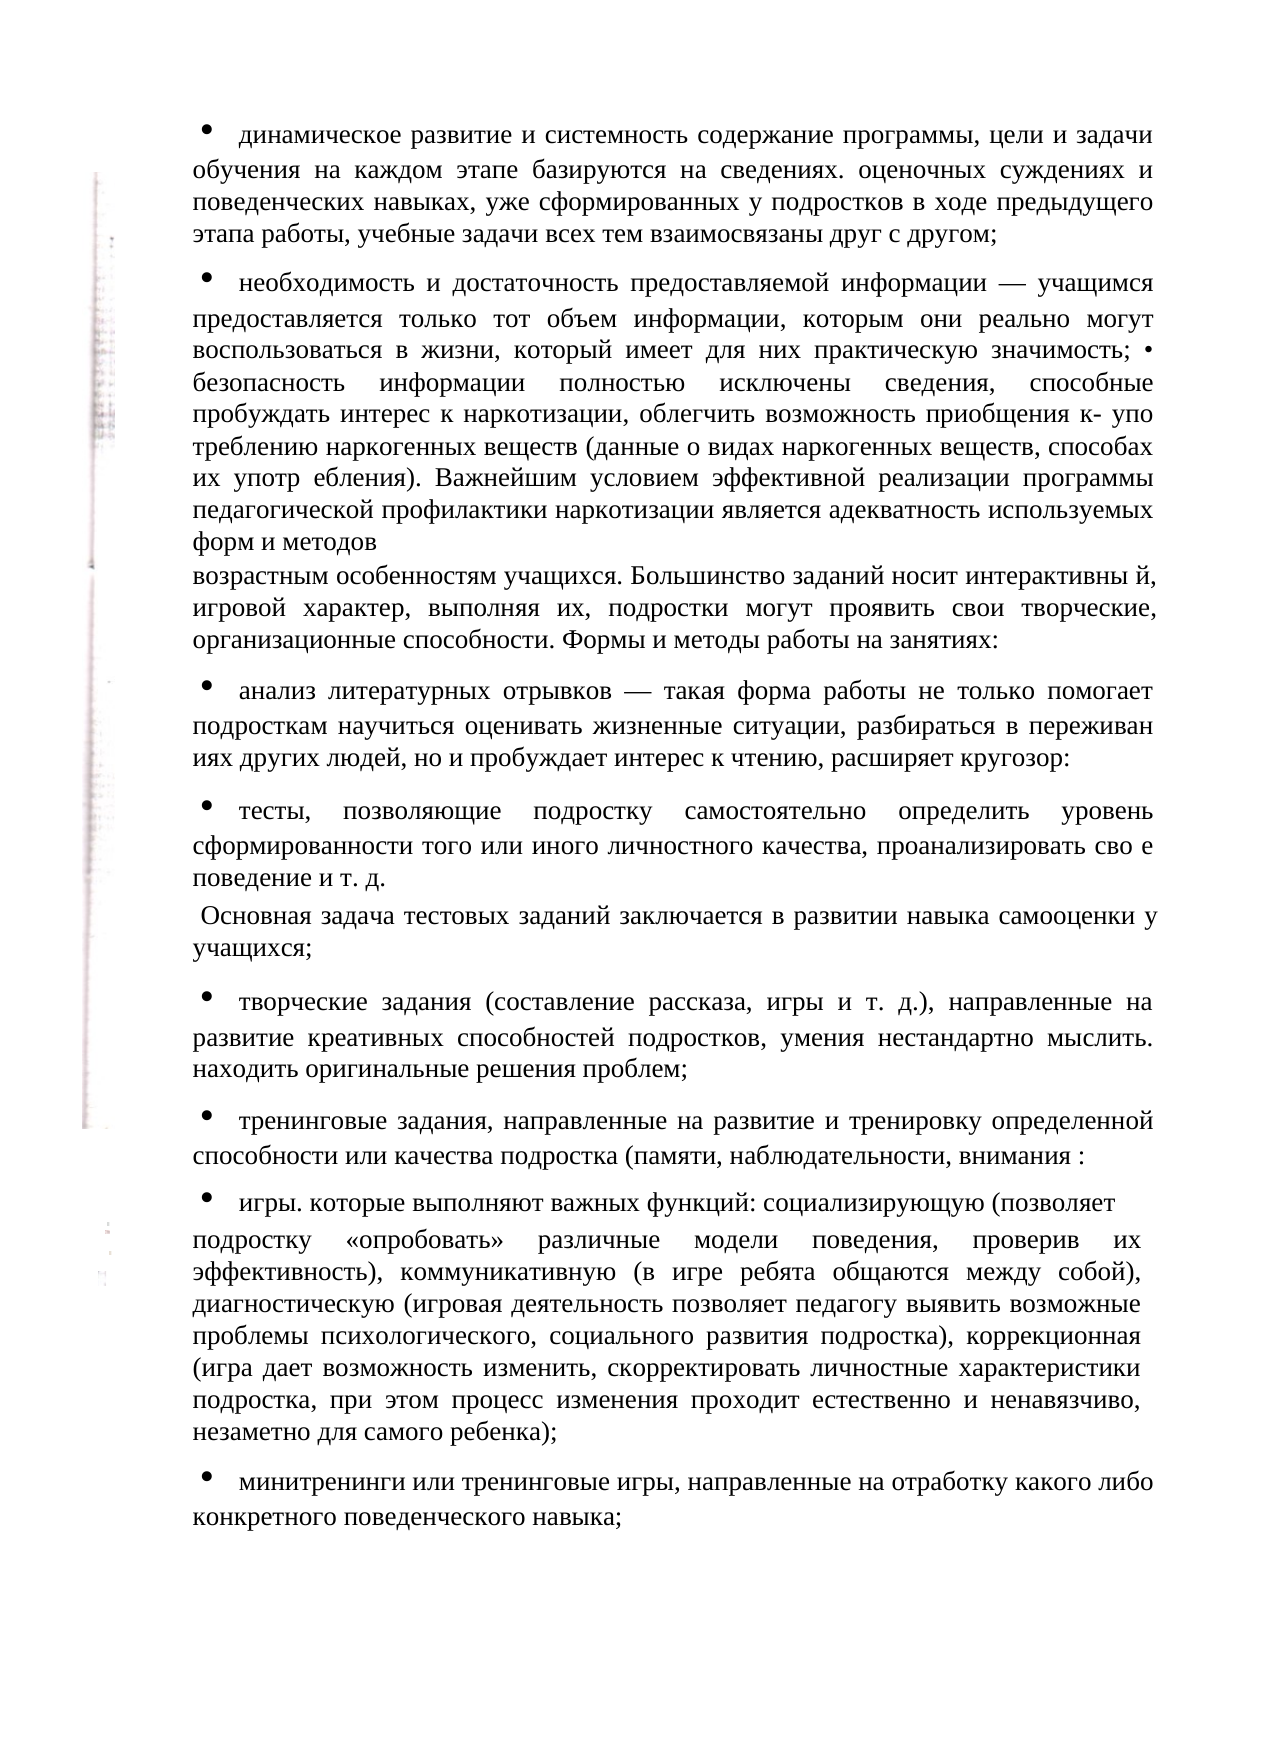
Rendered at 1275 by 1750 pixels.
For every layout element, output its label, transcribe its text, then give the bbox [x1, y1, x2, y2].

text возрастным особенностям учащихся. Большинство заданий носит интерактивны й, игровой характер, выполняя их, подростки могут проявить свои творческие, организационные способности. Формы и методы работы на занятиях: [192, 559, 1158, 654]
text подростку «опробовать» различные модели поведения, проверив их эффективность), коммуникативную (в игре ребята общаются между собой), диагностическую (игровая деятельность позволяет педагогу выявить возможные проблемы психологического, социального развития подростка), коррекционная (игра дает возможность изменить, скорректировать личностные характеристики подростка, при этом процесс изменения проходит естественно и ненавязчиво, незаметно для самого ребенка); [192, 1223, 1142, 1446]
picture [82, 172, 115, 1129]
list анализ литературных отрывков — такая форма работы не только помогает подросткам научиться оценивать жизненные ситуации, разбираться в переживан иях других людей, но и пробуждает интерес к чтению, расширяет кругозор: [192, 660, 1154, 772]
list минитренинги или тренинговые игры, направленные на отработку какого либо конкретного поведенческого навыка; [192, 1451, 1154, 1531]
list тренинговые задания, направленные на развитие и тренировку определенной способности или качества подростка (памяти, наблюдательности, внимания : [192, 1091, 1154, 1170]
list динамическое развитие и системность содержание программы, цели и задачи обучения на каждом этапе базируются на сведениях. оценочных суждениях и поведенческих навыках, уже сформированных у подростков в ходе предыдущего этапа работы, учебные задачи всех тем взаимосвязаны друг с другом; [192, 104, 1154, 248]
list тесты, позволяющие подростку самостоятельно определить уровень сформированности того или иного личностного качества, проанализировать сво е поведение и т. д. [192, 781, 1154, 892]
list игры. которые выполняют важных функций: социализирующую (позволяет [192, 1173, 1154, 1221]
list творческие задания (составление рассказа, игры и т. д.), направленные на развитие креативных способностей подростков, умения нестандартно мыслить. находить оригинальные решения проблем; [192, 972, 1154, 1084]
list необходимость и достаточность предоставляемой информации — учащимся предоставляется только тот объем информации, которым они реально могут воспользоваться в жизни, который имеет для них практическую значимость; • безопасность информации полностью исключены сведения, способные пробуждать интерес к наркотизации, облегчить возможность приобщения к- упо треблению наркогенных веществ (данные о видах наркогенных веществ, способах их употр ебления). Важнейшим условием эффективной реализации программы педагогической профилактики наркотизации является адекватность используемых форм и методов [192, 253, 1154, 557]
text Основная задача тестовых заданий заключается в развитии навыка самооценки у учащихся; [192, 899, 1159, 962]
picture [98, 1271, 107, 1286]
